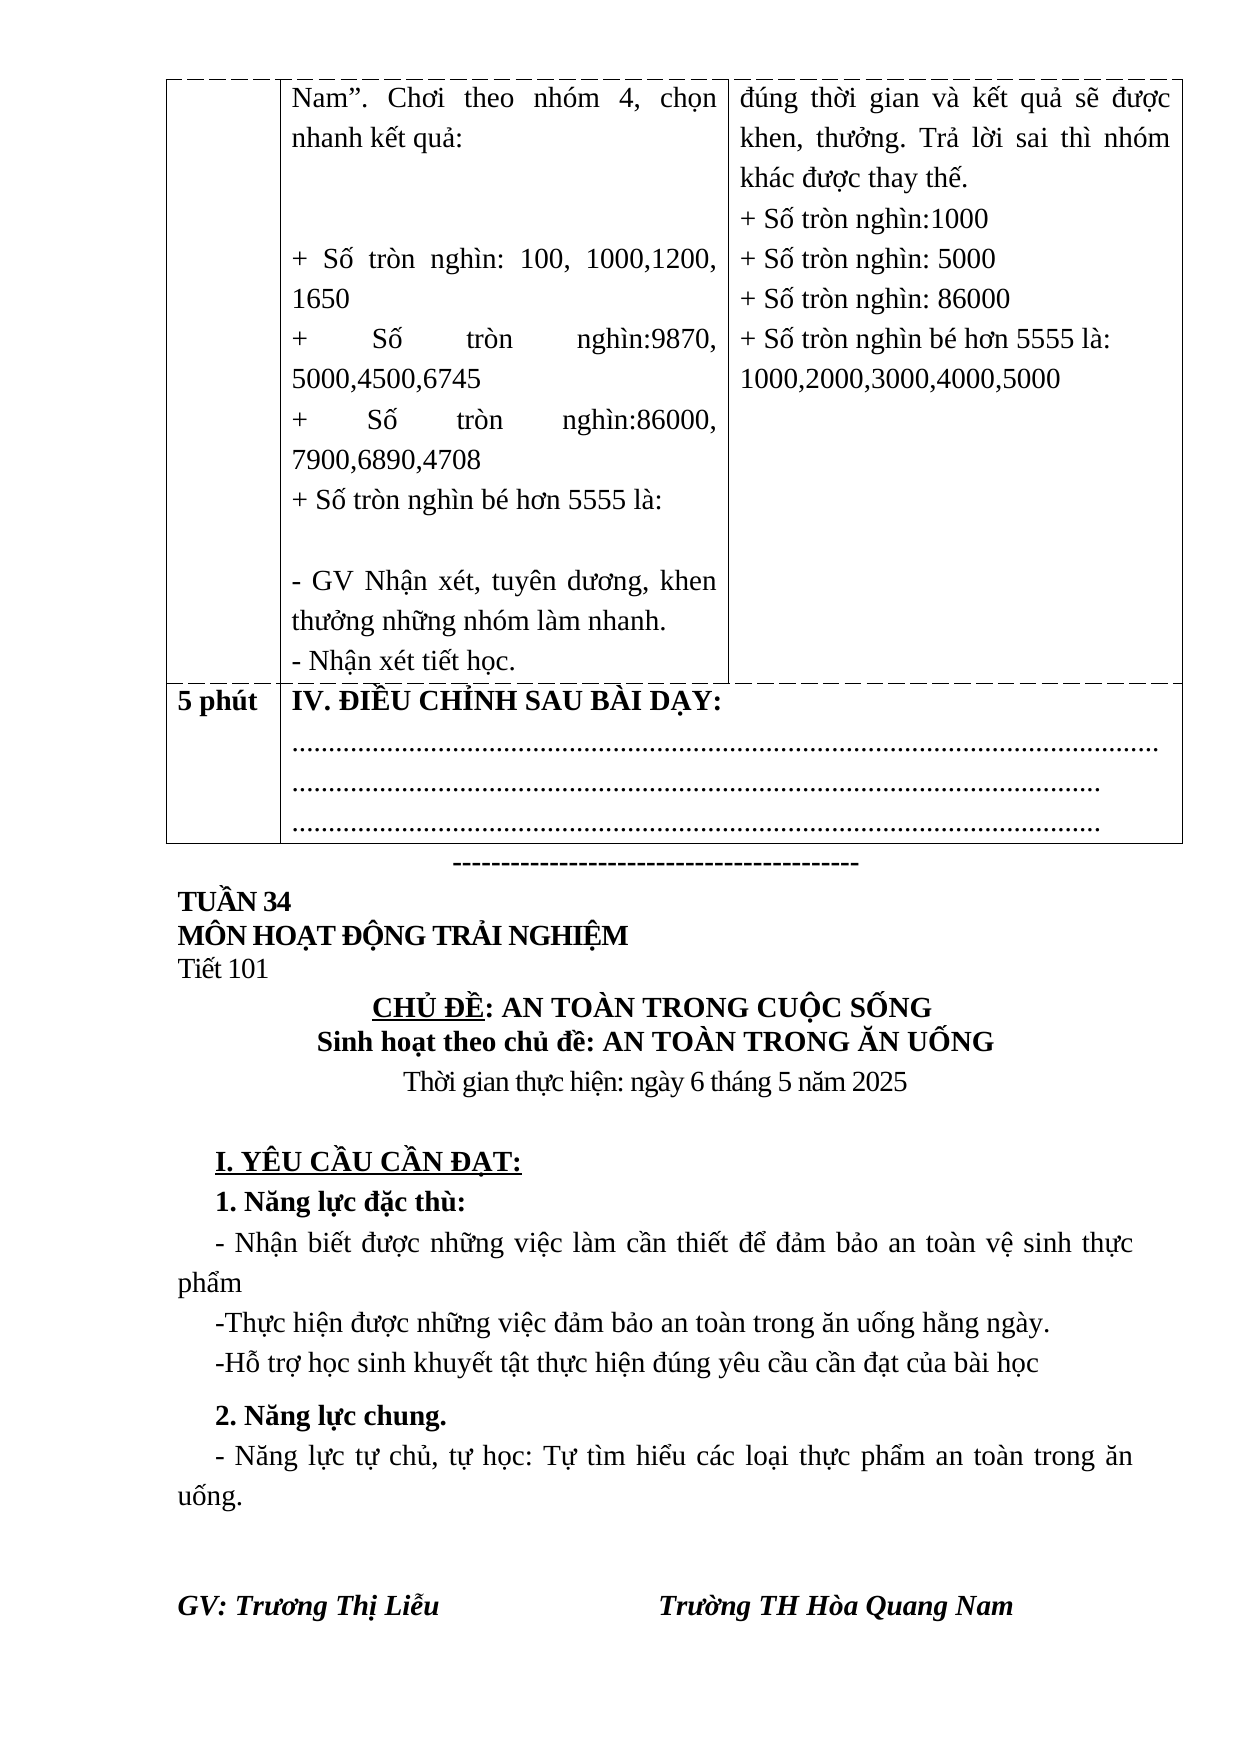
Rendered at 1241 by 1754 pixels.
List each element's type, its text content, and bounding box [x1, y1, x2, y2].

text ------------------------------------------ [177, 844, 1134, 878]
text Sinh hoạt theo chủ đề: AN TOÀN TRONG ĂN UỐNG [177, 1024, 1134, 1057]
table_cell IV. ĐIỀU CHỈNH SAU BÀI DẠY: ....................................................................................................................... ............................................................................................................... ............................................................................................................... [281, 683, 1182, 843]
text 1. Năng lực đặc thù: [177, 1184, 1134, 1218]
text CHỦ ĐỀ: AN TOÀN TRONG CUỘC SỐNG [177, 985, 1119, 1024]
text I. YÊU CẦU CẦN ĐẠT: [177, 1144, 1134, 1178]
text - Năng lực tự chủ, tự học: Tự tìm hiểu các loại thực phẩm an toàn trong ăn uống. [177, 1438, 1134, 1512]
text TUẦN 34 [177, 884, 1134, 918]
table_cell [281, 79, 728, 682]
text Tiết 101 [177, 952, 1134, 985]
text Thời gian thực hiện: ngày 6 tháng 5 năm 2025 [177, 1064, 1134, 1097]
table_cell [729, 79, 1182, 682]
text - Nhận biết được những việc làm cần thiết để đảm bảo an toàn vệ sinh thực phẩm [177, 1225, 1134, 1298]
text 2. Năng lực chung. [177, 1398, 1134, 1432]
text -Hỗ trợ học sinh khuyết tật thực hiện đúng yêu cầu cần đạt của bài học [177, 1345, 1134, 1379]
text -Thực hiện được những việc đảm bảo an toàn trong ăn uống hằng ngày. [177, 1305, 1134, 1339]
table_cell [167, 79, 280, 682]
table_cell 5 phút [167, 683, 280, 843]
text MÔN HOẠT ĐỘNG TRẢI NGHIỆM [177, 918, 1134, 952]
